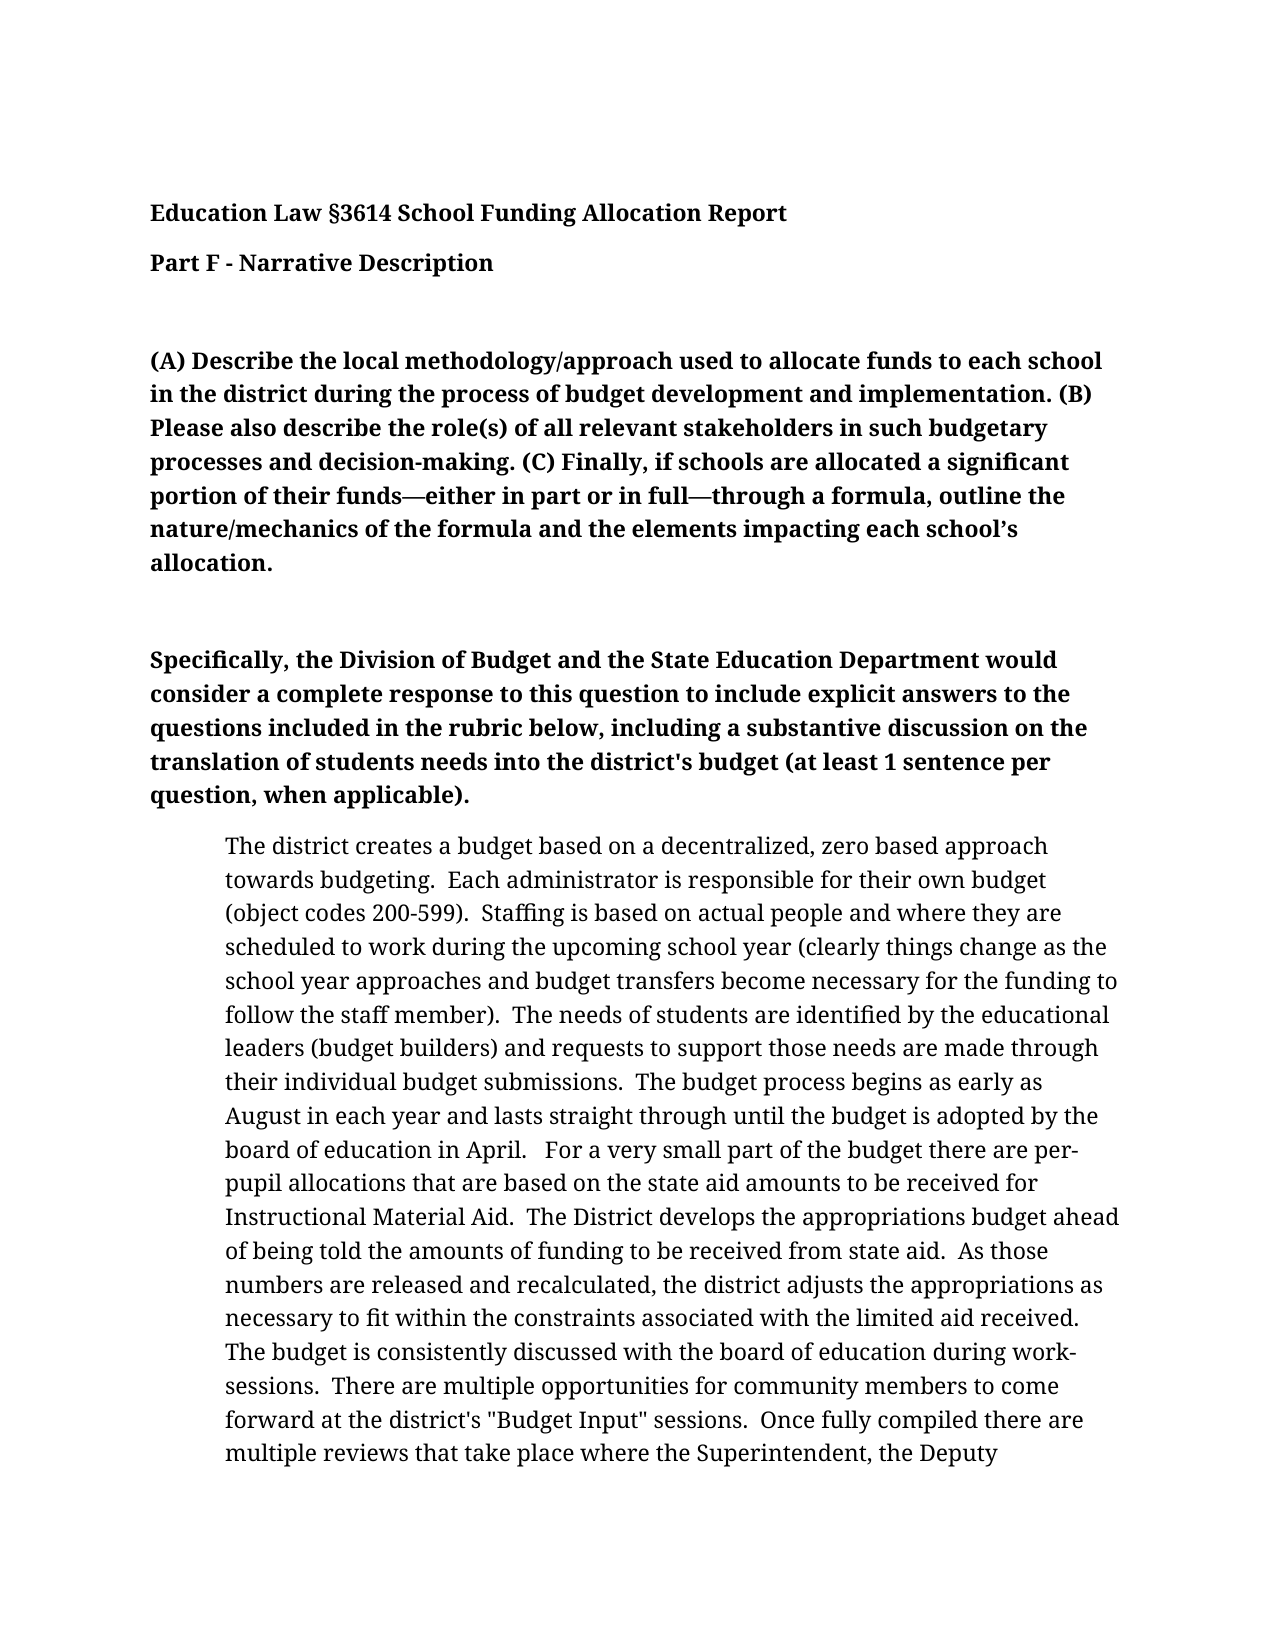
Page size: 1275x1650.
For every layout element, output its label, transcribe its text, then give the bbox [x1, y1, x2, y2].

list (A) Describe the local methodology/approach used to allocate funds to each school in the district during the process of budget development and implementation. (B) Please also describe the role(s) of all relevant stakeholders in such budgetary processes and decision-making. (C) Finally, if schools are allocated a significant portion of their funds—either in part or in full—through a formula, outline the nature/mechanics of the formula and the elements impacting each school’s allocation. [150, 344, 1125, 578]
text Part F - Narrative Description [150, 247, 1125, 278]
text Education Law §3614 School Funding Allocation Report [150, 197, 1125, 228]
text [225, 830, 1125, 1468]
text Specifically, the Division of Budget and the State Education Department would consider a complete response to this question to include explicit answers to the questions included in the rubric below, including a substantive discussion on the translation of students needs into the district's budget (at least 1 sentence per question, when applicable). [150, 644, 1125, 811]
